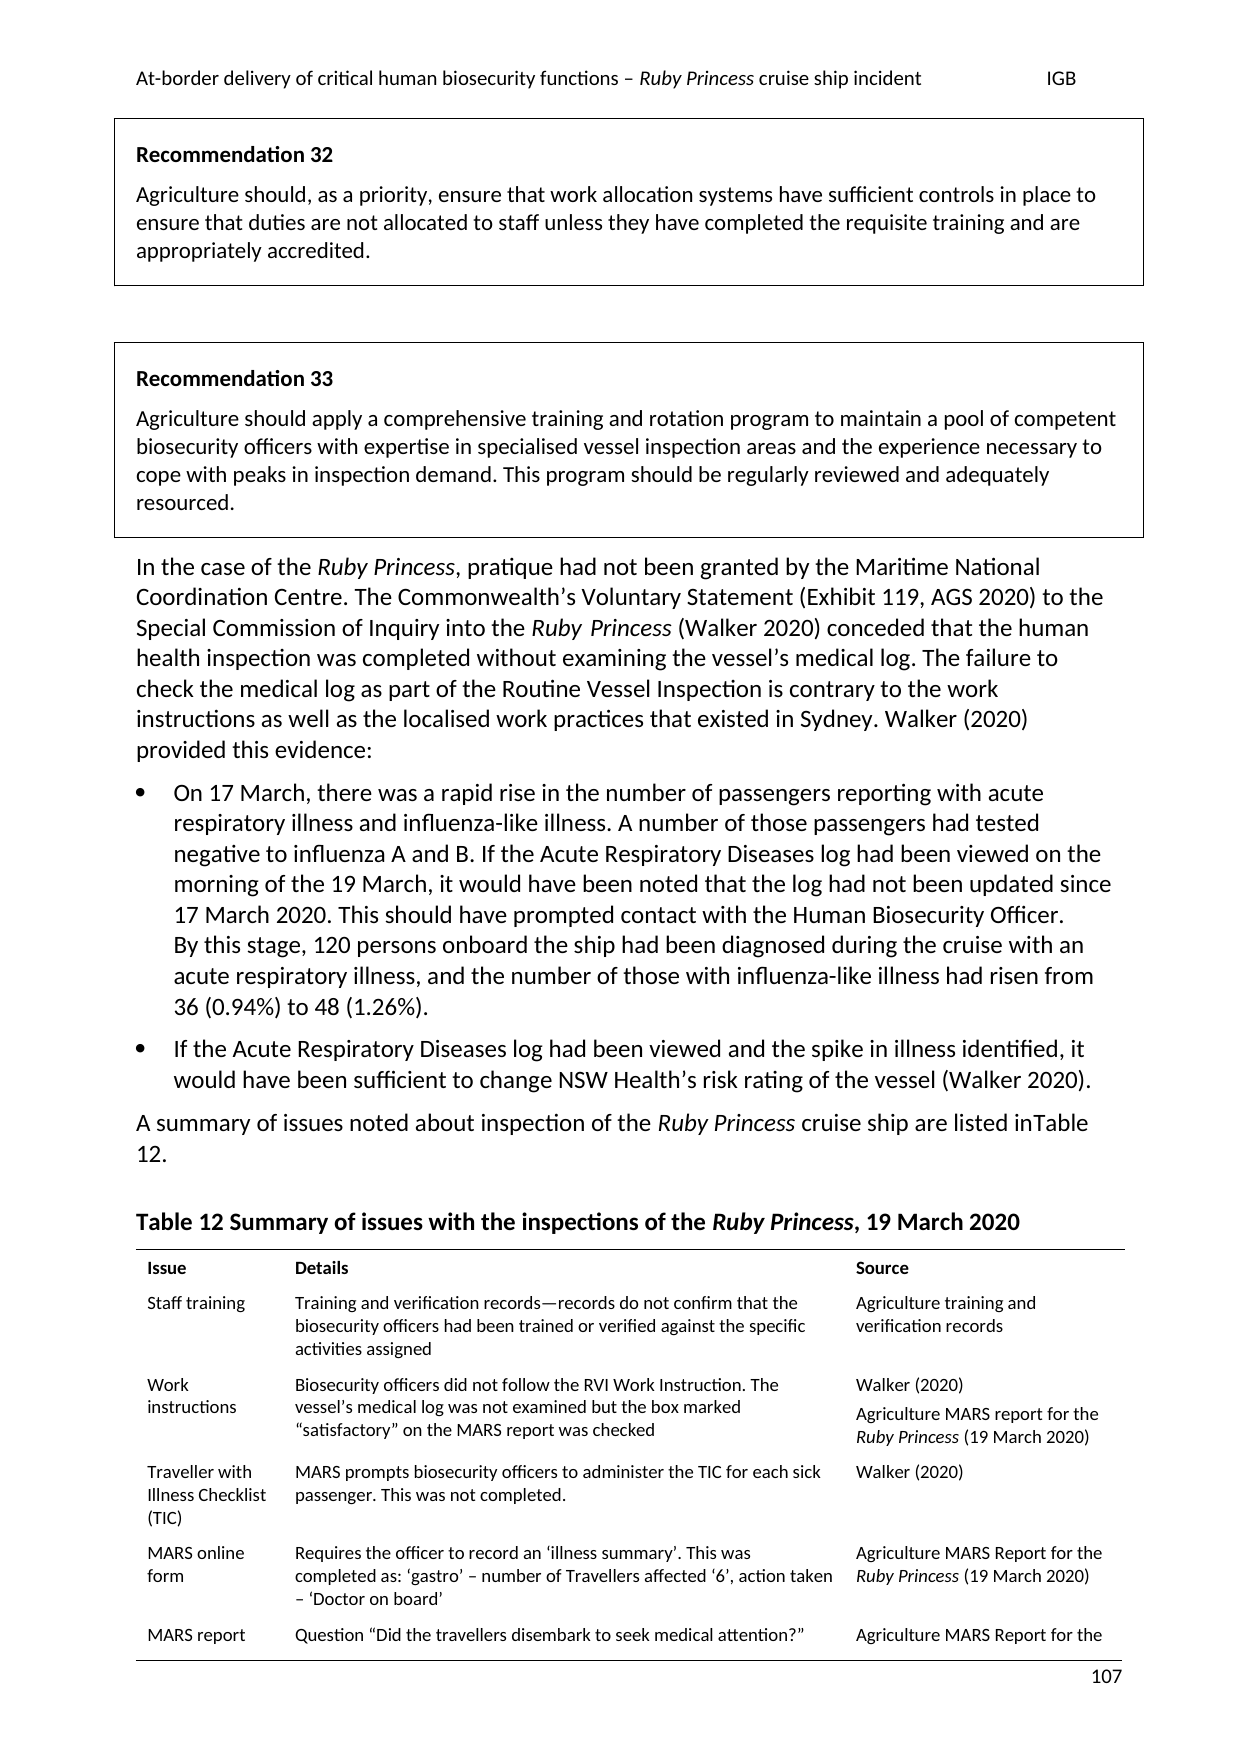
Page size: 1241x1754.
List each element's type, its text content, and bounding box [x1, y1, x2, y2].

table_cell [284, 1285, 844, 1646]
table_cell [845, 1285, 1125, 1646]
list If the Acute Respiratory Diseases log had been viewed and the spike in illness identified, it would have been sufficient to change NSW Health’s risk rating of the vessel (Walker 2020). [136, 1034, 1122, 1095]
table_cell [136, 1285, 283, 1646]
text Agriculture should apply a comprehensive training and rotation program to maintain a pool of competent biosecurity officers with expertise in specialised vessel inspection areas and the experience necessary to cope with peaks in inspection demand. This program should be regularly reviewed and adequately resourced. [115, 382, 1143, 537]
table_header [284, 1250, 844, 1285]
text Agriculture should, as a priority, ensure that work allocation systems have sufficient controls in place to ensure that duties are not allocated to staff unless they have completed the requisite training and are appropriately accredited. [115, 159, 1143, 285]
list On 17 March, there was a rapid rise in the number of passengers reporting with acute respiratory illness and influenza-like illness. A number of those passengers had tested negative to influenza A and B. If the Acute Respiratory Diseases log had been viewed on the morning of the 19 March, it would have been noted that the log had not been updated since 17 March 2020. This should have prompted contact with the Human Biosecurity Officer. By this stage, 120 persons onboard the ship had been diagnosed during the cruise with an acute respiratory illness, and the number of those with influenza-like illness had risen from 36 (0.94%) to 48 (1.26%). [136, 777, 1122, 1021]
text Recommendation 32 [115, 119, 1143, 159]
text Table 12 Summary of issues with the inspections of the Ruby Princess, 19 March 2020 [136, 1206, 1122, 1236]
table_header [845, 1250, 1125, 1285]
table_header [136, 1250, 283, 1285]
subtitle Recommendation 33 [115, 343, 1143, 382]
text In the case of the Ruby Princess, pratique had not been granted by the Maritime National Coordination Centre. The Commonwealth’s Voluntary Statement (Exhibit 119, AGS 2020) to the Special Commission of Inquiry into the Ruby Princess (Walker 2020) conceded that the human health inspection was completed without examining the vessel’s medical log. The failure to check the medical log as part of the Routine Vessel Inspection is contrary to the work instructions as well as the localised work practices that existed in Sydney. Walker (2020) provided this evidence: [136, 551, 1122, 764]
text A summary of issues noted about inspection of the Ruby Princess cruise ship are listed inTable 12. [136, 1107, 1122, 1168]
